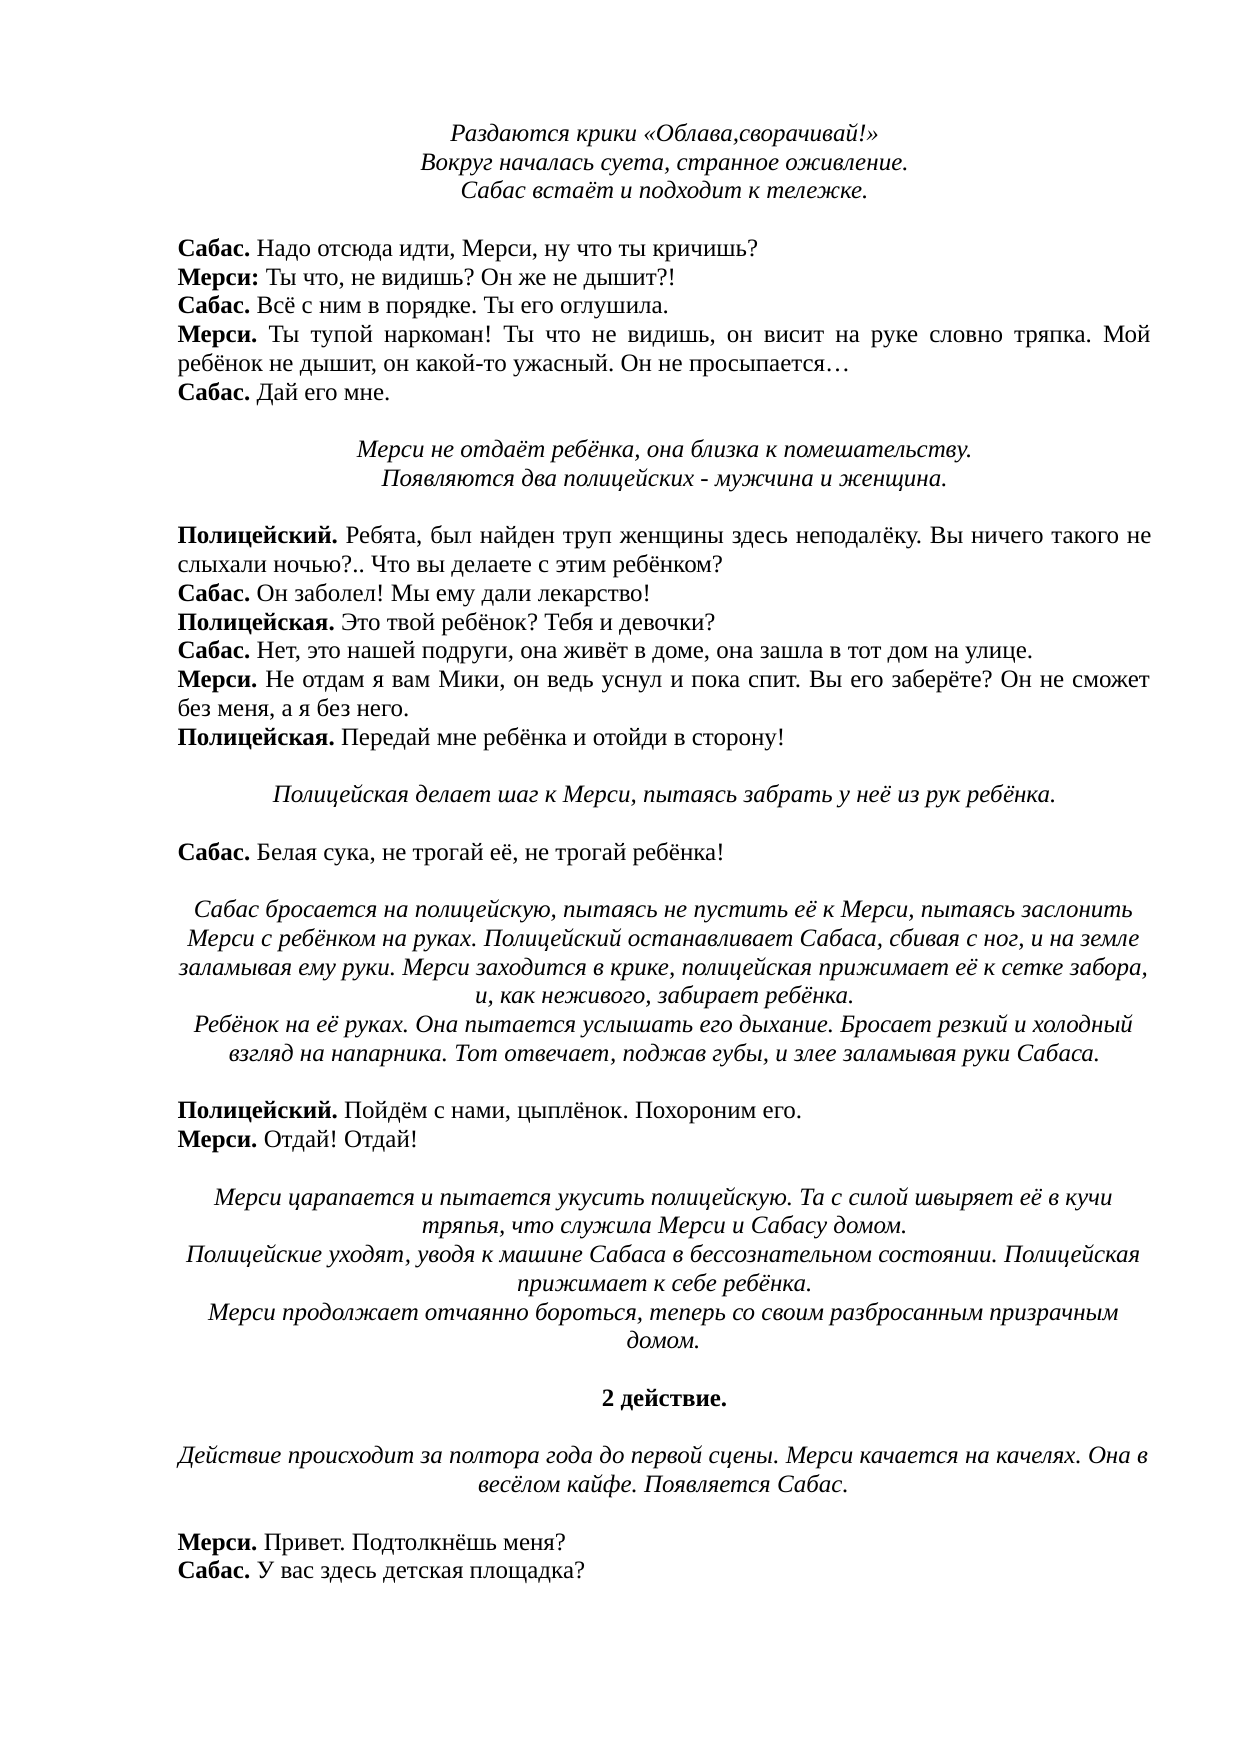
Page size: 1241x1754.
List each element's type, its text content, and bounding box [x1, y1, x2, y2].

text Вокруг началась суета, странное оживление. [177, 147, 1152, 176]
text Полицейский. Ребята, был найден труп женщины здесь неподалёку. Вы ничего такого не слыхали ночью?.. Что вы делаете с этим ребёнком? [177, 521, 1152, 578]
text Сабас. Всё с ним в порядке. Ты его оглушила. [177, 291, 1152, 319]
text Мерси царапается и пытается укусить полицейскую. Та с силой швыряет её в кучи тряпья, что служила Мерси и Сабасу домом. [177, 1182, 1152, 1239]
text Раздаются крики «Облава,сворачивай!» [177, 118, 1152, 147]
text Полицейская делает шаг к Мерси, пытаясь забрать у неё из рук ребёнка. [177, 779, 1152, 808]
text Мерси. Ты тупой наркоман! Ты что не видишь, он висит на руке словно тряпка. Мой ребёнок не дышит, он какой-то ужасный. Он не просыпается… [177, 319, 1152, 377]
text Действие происходит за полтора года до первой сцены. Мерси качается на качелях. Она в весёлом кайфе. Появляется Сабас. [177, 1441, 1152, 1498]
text Сабас встаёт и подходит к тележке. [177, 176, 1152, 204]
text Появляются два полицейских - мужчина и женщина. [177, 463, 1152, 492]
text Сабас. Белая сука, не трогай её, не трогай ребёнка! [177, 837, 1152, 866]
text Мерси. Привет. Подтолкнёшь меня? [177, 1527, 1152, 1556]
text Полицейская. Это твой ребёнок? Тебя и девочки? [177, 607, 1152, 636]
text Сабас. Нет, это нашей подруги, она живёт в доме, она зашла в тот дом на улице. [177, 636, 1152, 664]
text Полицейский. Пойдём с нами, цыплёнок. Похороним его. [177, 1096, 1152, 1124]
text Полицейские уходят, уводя к машине Сабаса в бессознательном состоянии. Полицейская прижимает к себе ребёнка. [177, 1239, 1152, 1297]
text 2 действие. [177, 1383, 1152, 1412]
text Сабас. Он заболел! Мы ему дали лекарство! [177, 578, 1152, 607]
text Мерси продолжает отчаянно бороться, теперь со своим разбросанным призрачным домом. [177, 1297, 1152, 1354]
text Мерси: Ты что, не видишь? Он же не дышит?! [177, 262, 1152, 291]
text Мерси не отдаёт ребёнка, она близка к помешательству. [177, 434, 1152, 463]
text Сабас бросается на полицейскую, пытаясь не пустить её к Мерси, пытаясь заслонить Мерси с ребёнком на руках. Полицейский останавливает Сабаса, сбивая с ног, и на земле заламывая ему руки. Мерси заходится в крике, полицейская прижимает её к сетке забора, и, как неживого, забирает ребёнка. [177, 894, 1152, 1009]
text Полицейская. Передай мне ребёнка и отойди в сторону! [177, 722, 1152, 751]
text Сабас. У вас здесь детская площадка? [177, 1556, 1152, 1584]
text Сабас. Дай его мне. [177, 377, 1152, 406]
text Ребёнок на её руках. Она пытается услышать его дыхание. Бросает резкий и холодный взгляд на напарника. Тот отвечает, поджав губы, и злее заламывая руки Сабаса. [177, 1009, 1152, 1067]
text Сабас. Надо отсюда идти, Мерси, ну что ты кричишь? [177, 233, 1152, 262]
text Мерси. Не отдам я вам Мики, он ведь уснул и пока спит. Вы его заберёте? Он не сможет без меня, а я без него. [177, 664, 1152, 722]
text Мерси. Отдай! Отдай! [177, 1124, 1152, 1153]
